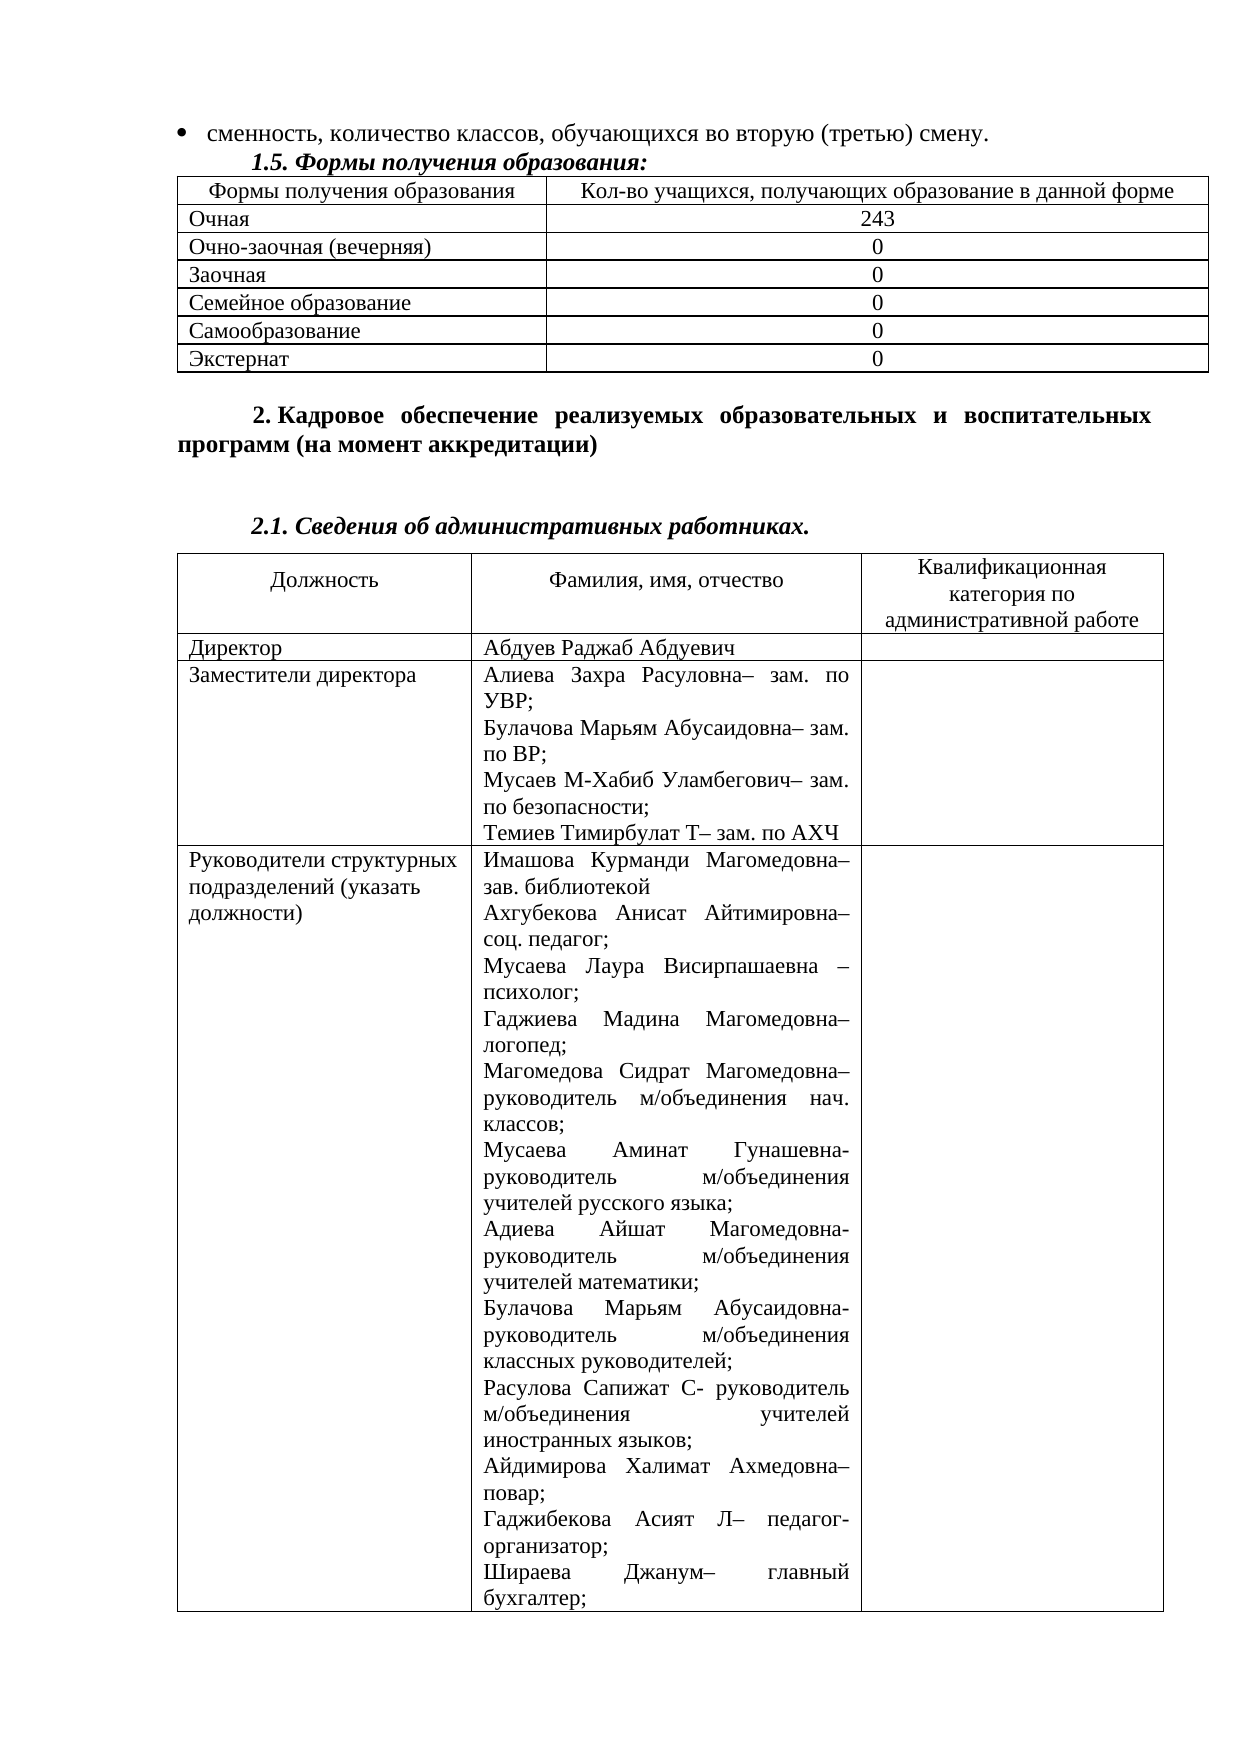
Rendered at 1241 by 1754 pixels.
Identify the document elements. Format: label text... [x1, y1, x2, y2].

text 2. Кадровое обеспечение реализуемых образовательных и воспитательных программ (на момент аккредитации) [177, 401, 1152, 458]
table_cell Заместители директора [178, 661, 471, 845]
table_cell 0 [547, 317, 1208, 343]
table_cell [862, 634, 1163, 660]
text 2.1. Сведения об административных работниках. [177, 511, 1152, 540]
table_cell [862, 846, 1163, 1611]
table_cell 0 [547, 345, 1208, 371]
table_cell Очно-заочная (вечерняя) [178, 233, 546, 259]
table_cell Самообразование [178, 317, 546, 343]
table_header Квалификационная категория по административной работе [862, 554, 1163, 632]
table_cell 0 [547, 289, 1208, 315]
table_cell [178, 846, 471, 1611]
table_cell Абдуев Раджаб Абдуевич [472, 634, 861, 660]
list сменность, количество классов, обучающихся во вторую (третью) смену. [177, 118, 1152, 147]
table_header Фамилия, имя, отчество [472, 554, 861, 632]
table_cell 243 [547, 205, 1208, 231]
table_cell 0 [547, 233, 1208, 259]
table_cell Экстернат [178, 345, 546, 371]
text 1.5. Формы получения образования: [177, 147, 1152, 176]
table_cell Алиева Захра Расуловна– зам. по УВР; Булачова Марьям Абусаидовна– зам. по ВР; Мусаев М-Хабиб Уламбегович– зам. по безопасности; Темиев Тимирбулат Т– зам. по АХЧ [472, 661, 861, 845]
table_cell Очная [178, 205, 546, 231]
table_header Должность [178, 554, 471, 632]
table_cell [472, 846, 861, 1611]
table_cell 0 [547, 261, 1208, 287]
table_cell [862, 661, 1163, 845]
table_cell Директор [178, 634, 471, 660]
table_cell Семейное образование [178, 289, 546, 315]
table_header Кол-во учащихся, получающих образование в данной форме [547, 177, 1208, 203]
table_header Формы получения образования [178, 177, 546, 203]
table_cell Заочная [178, 261, 546, 287]
